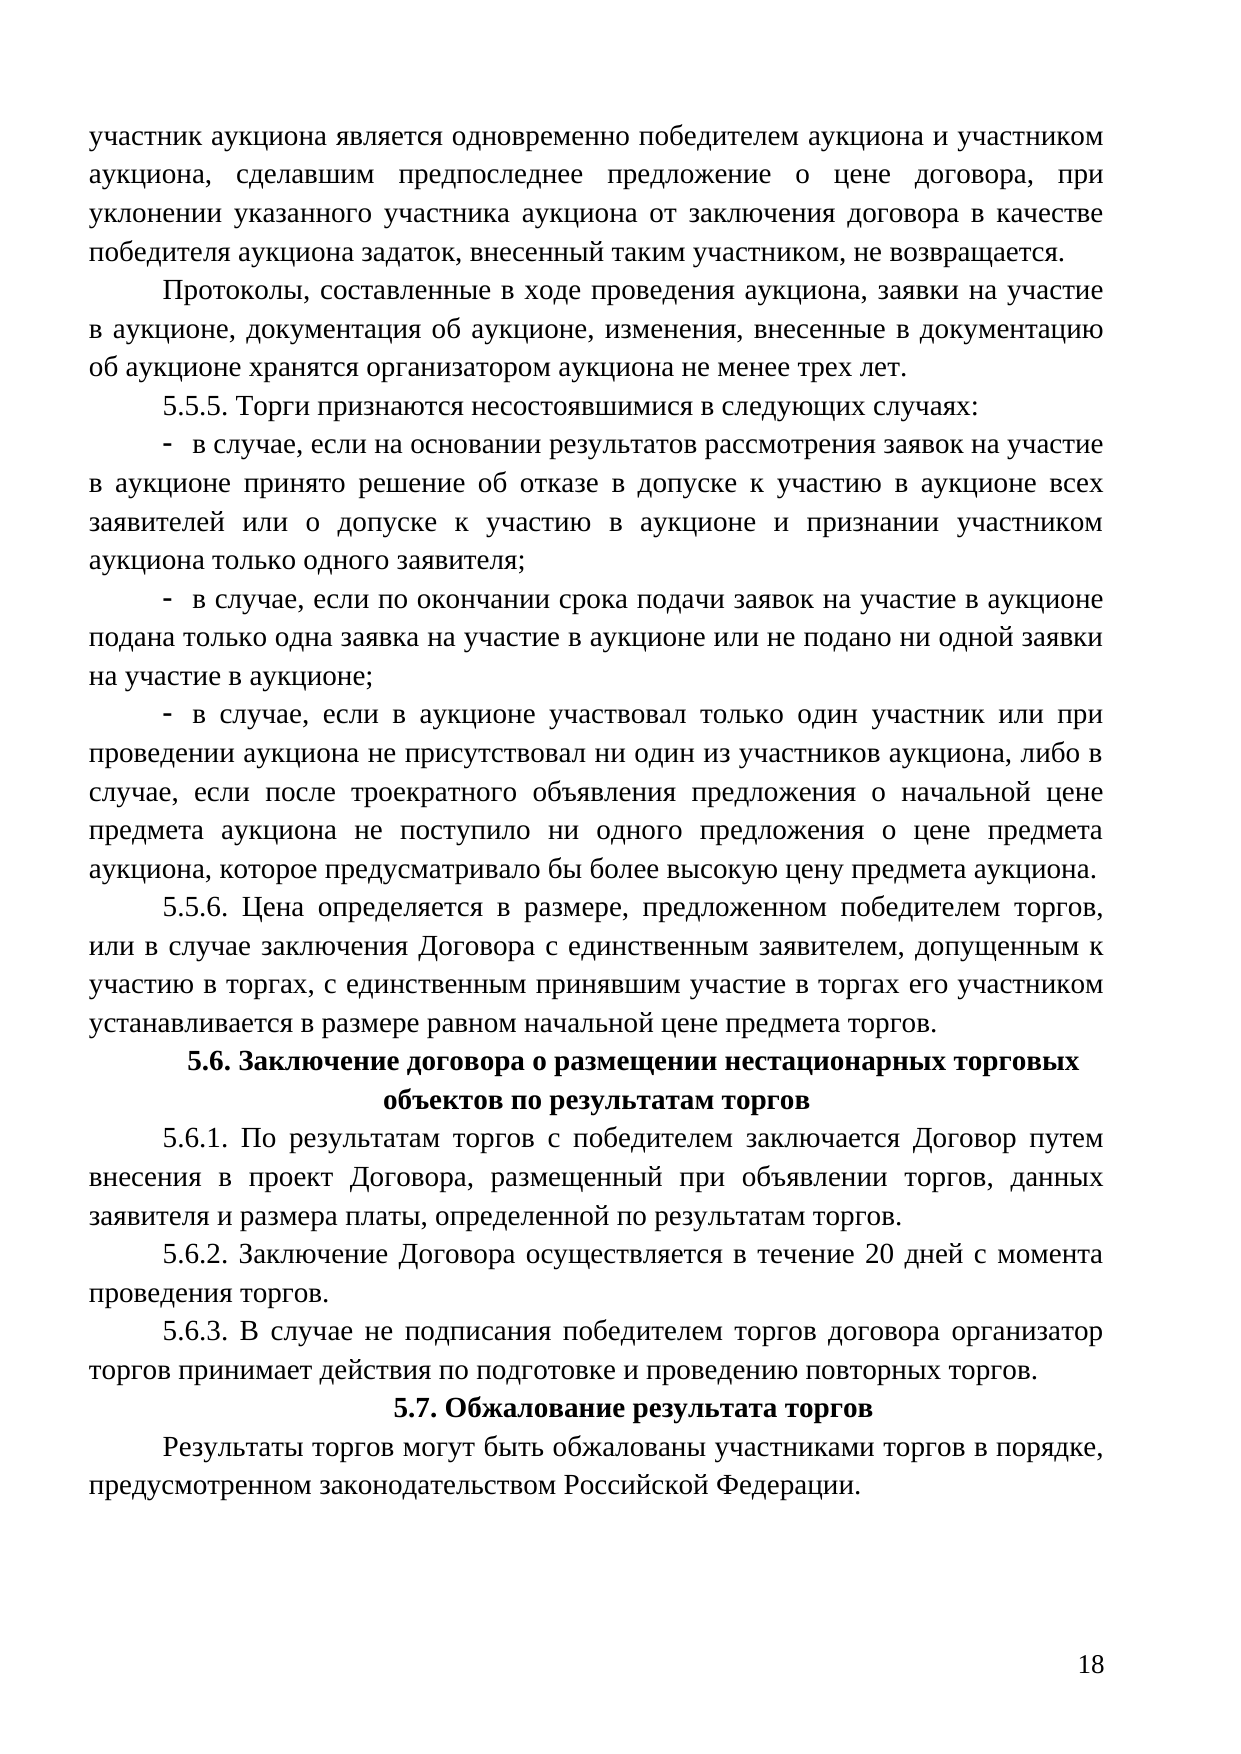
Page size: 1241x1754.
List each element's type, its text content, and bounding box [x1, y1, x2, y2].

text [89, 118, 1104, 267]
text 5.6. Заключение договора о размещении нестационарных торговых объектов по результатам торгов [89, 1043, 1104, 1116]
text 5.7. Обжалование результата торгов [89, 1390, 1104, 1424]
text Результаты торгов могут быть обжалованы участниками торгов в порядке, предусмотренном законодательством Российской Федерации. [89, 1429, 1104, 1501]
text Протоколы, составленные в ходе проведения аукциона, заявки на участие в аукционе, документация об аукционе, изменения, внесенные в документацию об аукционе хранятся организатором аукциона не менее трех лет. [89, 272, 1104, 383]
list в случае, если по окончании срока подачи заявок на участие в аукционе подана только одна заявка на участие в аукционе или не подано ни одной заявки на участие в аукционе; [89, 581, 1104, 691]
text 5.5.6. Цена определяется в размере, предложенном победителем торгов, или в случае заключения Договора с единственным заявителем, допущенным к участию в торгах, с единственным принявшим участие в торгах его участником устанавливается в размере равном начальной цене предмета торгов. [89, 889, 1104, 1038]
list в случае, если в аукционе участвовал только один участник или при проведении аукциона не присутствовал ни один из участников аукциона, либо в случае, если после троекратного объявления предложения о начальной цене предмета аукциона не поступило ни одного предложения о цене предмета аукциона, которое предусматривало бы более высокую цену предмета аукциона. [89, 696, 1104, 884]
list в случае, если на основании результатов рассмотрения заявок на участие в аукционе принято решение об отказе в допуске к участию в аукционе всех заявителей или о допуске к участию в аукционе и признании участником аукциона только одного заявителя; [89, 426, 1104, 576]
text 5.6.2. Заключение Договора осуществляется в течение 20 дней с момента проведения торгов. [89, 1236, 1104, 1308]
text 5.6.3. В случае не подписания победителем торгов договора организатор торгов принимает действия по подготовке и проведению повторных торгов. [89, 1313, 1104, 1385]
text 5.5.5. Торги признаются несостоявшимися в следующих случаях: [89, 388, 1104, 421]
text 5.6.1. По результатам торгов с победителем заключается Договор путем внесения в проект Договора, размещенный при объявлении торгов, данных заявителя и размера платы, определенной по результатам торгов. [89, 1121, 1104, 1231]
